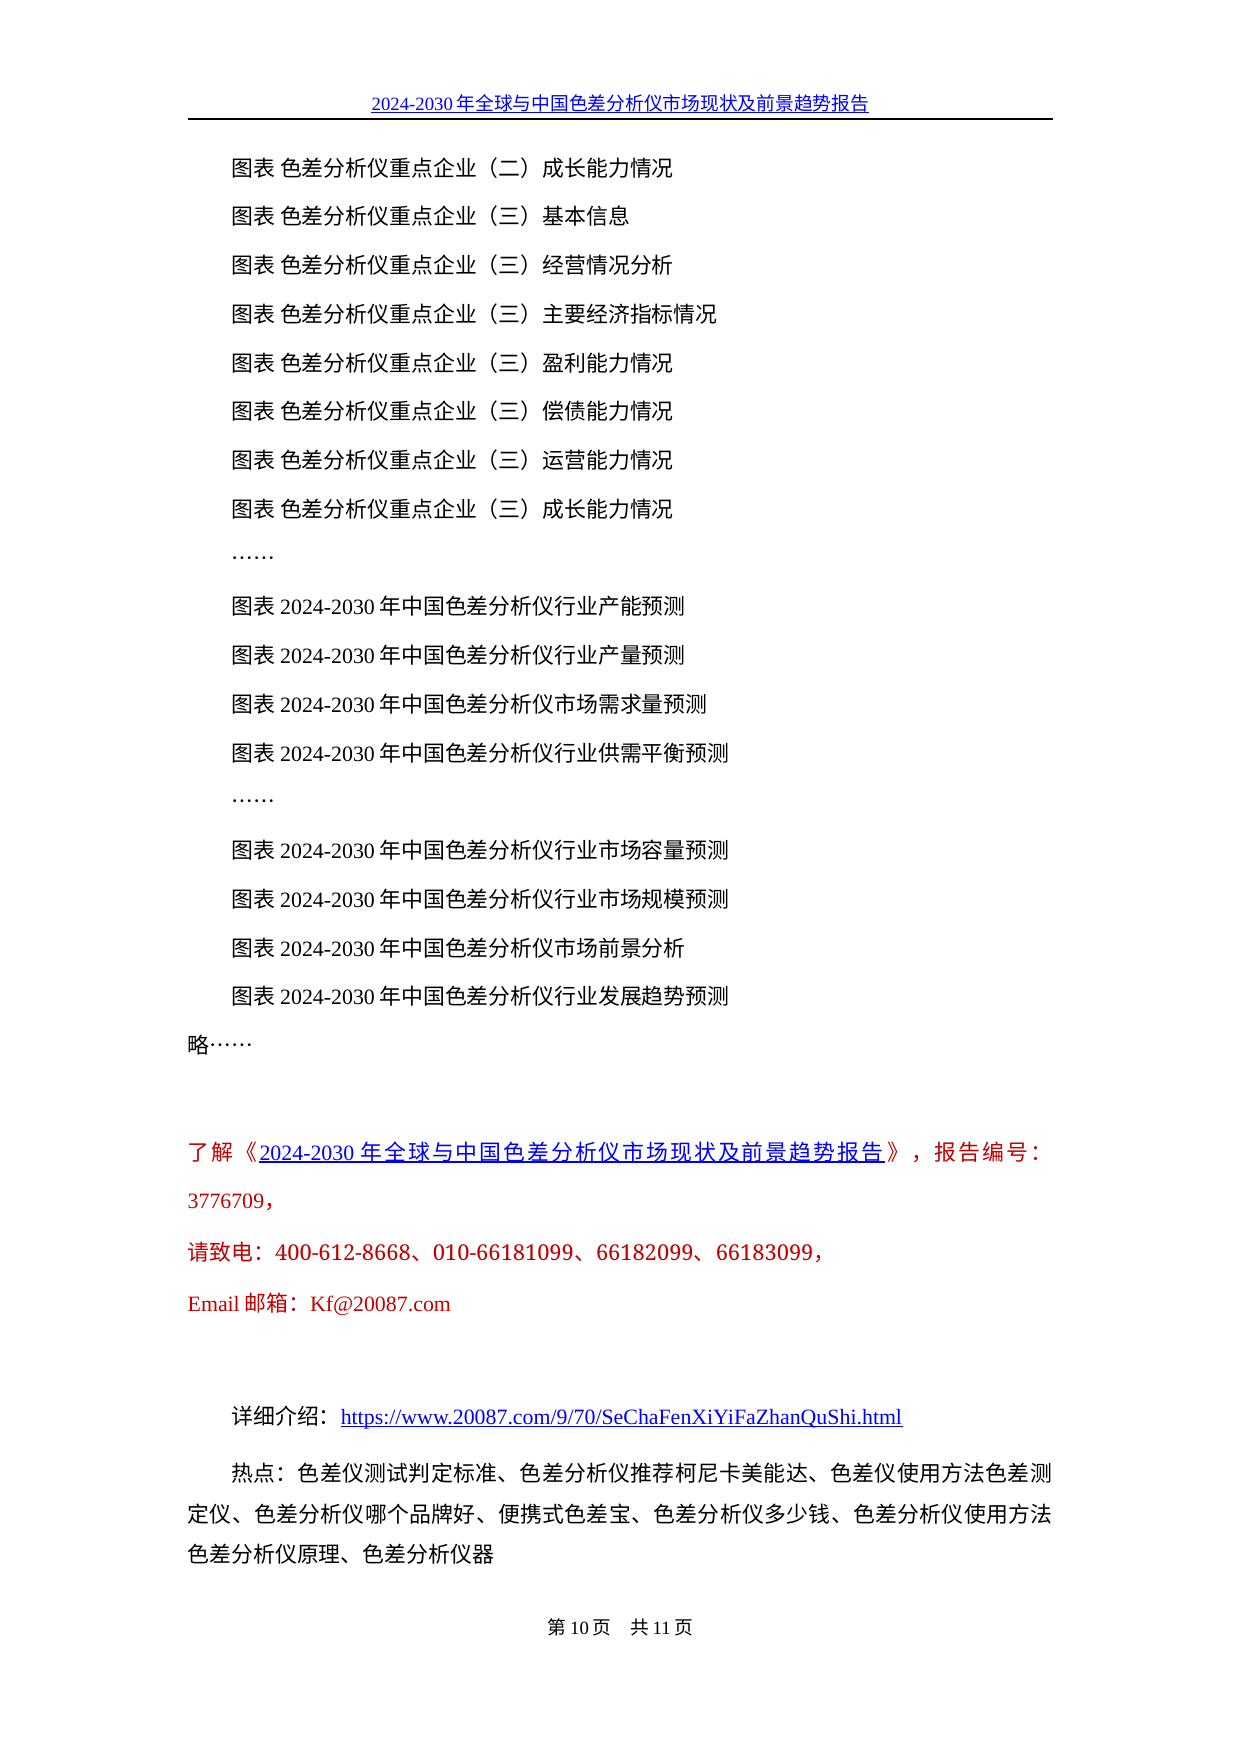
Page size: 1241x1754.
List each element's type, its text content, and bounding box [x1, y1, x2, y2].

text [187, 150, 1053, 1060]
text 请致电：400-612-8668、010-66181099、66182099、66183099， [187, 1234, 1053, 1267]
text 热点：色差仪测试判定标准、色差分析仪推荐柯尼卡美能达、色差仪使用方法色差测定仪、色差分析仪哪个品牌好、便携式色差宝、色差分析仪多少钱、色差分析仪使用方法、色差分析仪原理、色差分析仪器 [187, 1456, 1053, 1569]
text Email邮箱：Kf@20087.com [187, 1286, 1053, 1318]
text 详细介绍：https://www.20087.com/9/70/SeChaFenXiYiFaZhanQuShi.html [187, 1399, 1053, 1431]
text 了解《2024-2030年全球与中国色差分析仪市场现状及前景趋势报告》，报告编号：3776709， [187, 1134, 1053, 1215]
